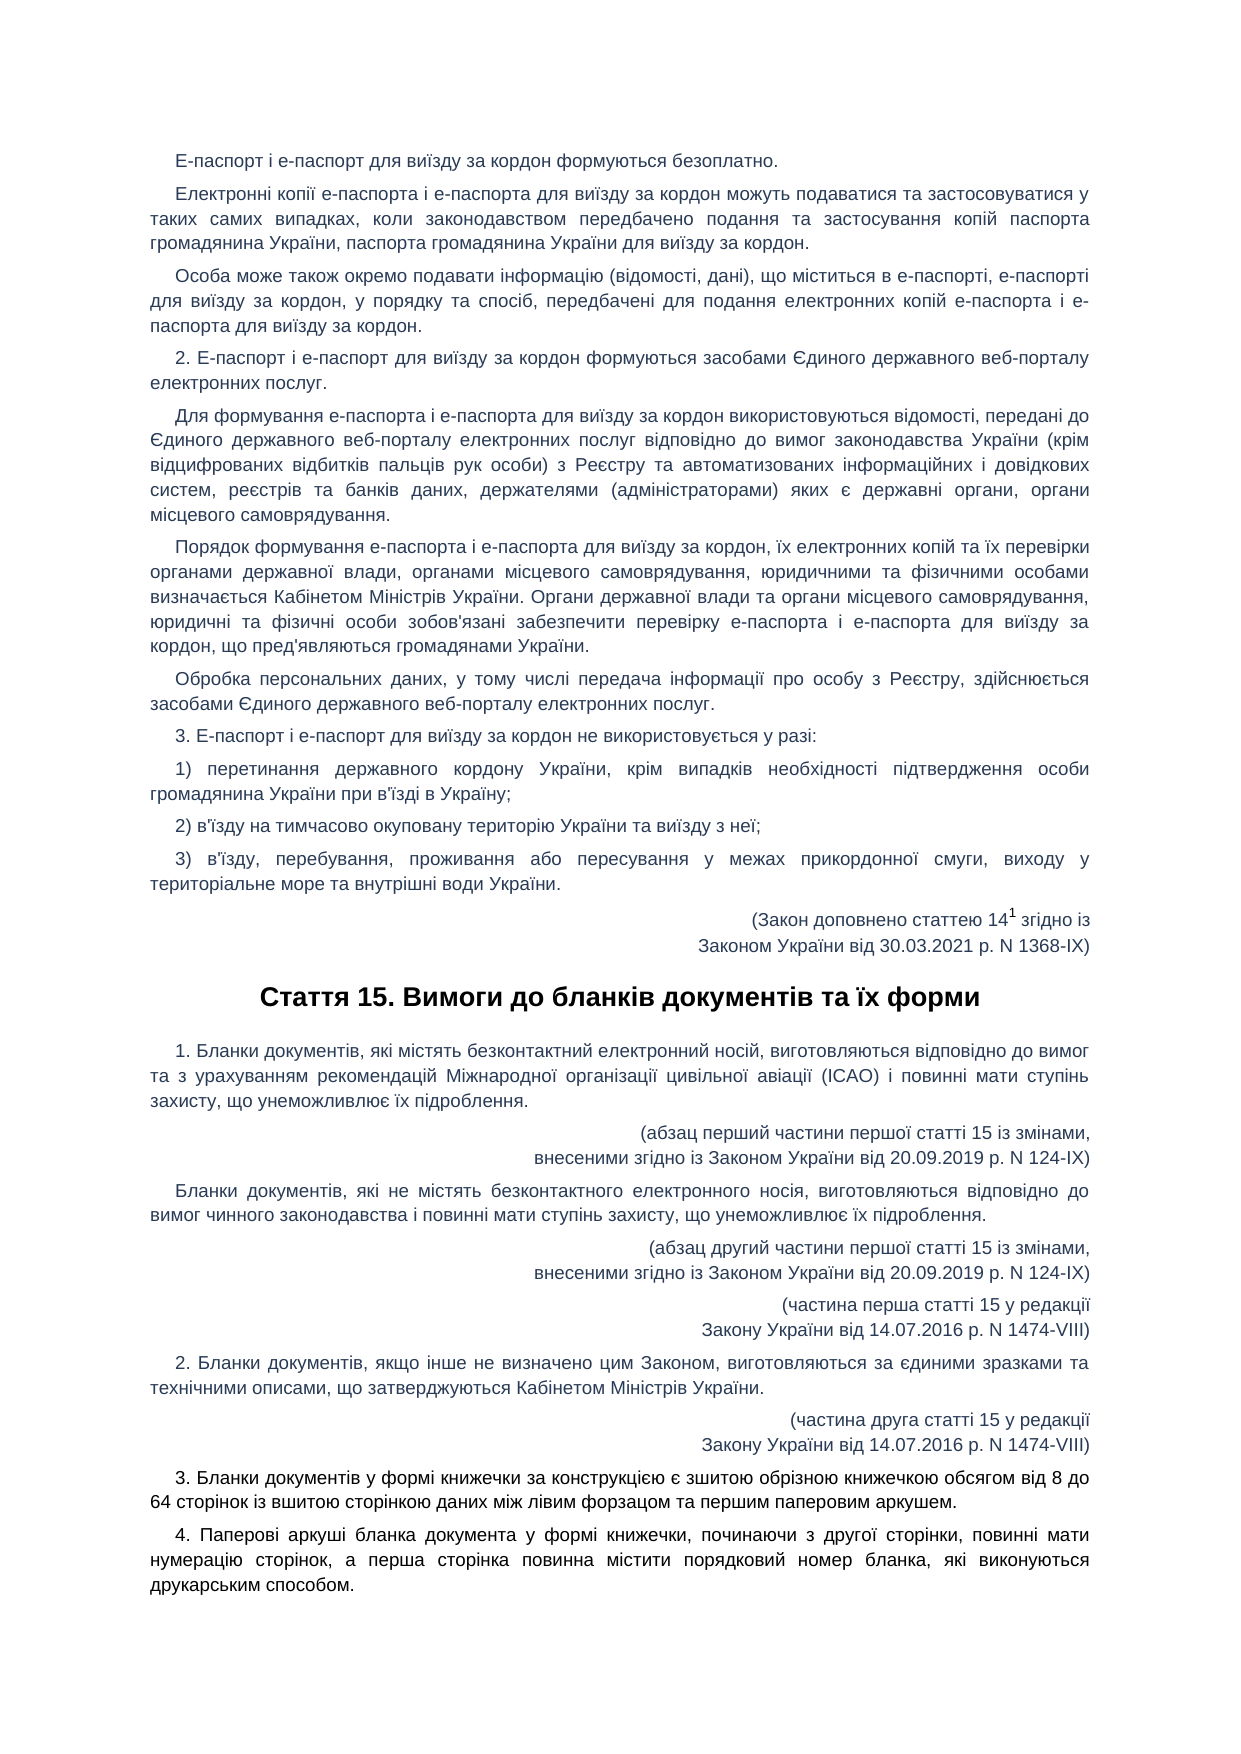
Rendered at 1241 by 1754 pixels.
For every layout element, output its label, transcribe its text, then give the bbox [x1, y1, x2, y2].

text 1. Бланки документів, які містять безконтактний електронний носій, виготовляються відповідно до вимог та з урахуванням рекомендацій Міжнародної організації цивільної авіації (ICAO) і повинні мати ступінь захисту, що унеможливлює їх підроблення. [150, 1040, 1090, 1111]
text Електронні копії е-паспорта і е-паспорта для виїзду за кордон можуть подаватися та застосовуватися у таких самих випадках, коли законодавством передбачено подання та застосування копій паспорта громадянина України, паспорта громадянина України для виїзду за кордон. [150, 183, 1090, 254]
text 2. Е-паспорт і е-паспорт для виїзду за кордон формуються засобами Єдиного державного веб-порталу електронних послуг. [150, 347, 1090, 393]
text Бланки документів, які не містять безконтактного електронного носія, виготовляються відповідно до вимог чинного законодавства і повинні мати ступінь захисту, що унеможливлює їх підроблення. [150, 1179, 1090, 1226]
text (абзац перший частини першої статті 15 із змінами, внесеними згідно із Законом України від 20.09.2019 р. N 124-IX) [150, 1122, 1090, 1168]
text Особа може також окремо подавати інформацію (відомості, дані), що міститься в е-паспорті, е-паспорті для виїзду за кордон, у порядку та спосіб, передбачені для подання електронних копій е-паспорта і е-паспорта для виїзду за кордон. [150, 265, 1090, 336]
text (Закон доповнено статтею 141 згідно із Законом України від 30.03.2021 р. N 1368-IX) [150, 905, 1090, 956]
text 2) в'їзду на тимчасово окуповану територію України та виїзду з неї; [150, 815, 1090, 837]
text Обробка персональних даних, у тому числі передача інформації про особу з Реєстру, здійснюється засобами Єдиного державного веб-порталу електронних послуг. [150, 668, 1090, 714]
text Для формування е-паспорта і е-паспорта для виїзду за кордон використовуються відомості, передані до Єдиного державного веб-порталу електронних послуг відповідно до вимог законодавства України (крім відцифрованих відбитків пальців рук особи) з Реєстру та автоматизованих інформаційних і довідкових систем, реєстрів та банків даних, держателями (адміністраторами) яких є державні органи, органи місцевого самоврядування. [150, 404, 1090, 525]
text Порядок формування е-паспорта і е-паспорта для виїзду за кордон, їх електронних копій та їх перевірки органами державної влади, органами місцевого самоврядування, юридичними та фізичними особами визначається Кабінетом Міністрів України. Органи державної влади та органи місцевого самоврядування, юридичні та фізичні особи зобов'язані забезпечити перевірку е-паспорта і е-паспорта для виїзду за кордон, що пред'являються громадянами України. [150, 536, 1090, 657]
text 3. Бланки документів у формі книжечки за конструкцією є зшитою обрізною книжечкою обсягом від 8 до 64 сторінок із вшитою сторінкою даних між лівим форзацом та першим паперовим аркушем. [150, 1466, 1090, 1513]
text Е-паспорт і е-паспорт для виїзду за кордон формуються безоплатно. [150, 150, 1090, 172]
text (частина перша статті 15 у редакції Закону України від 14.07.2016 р. N 1474-VIII) [150, 1294, 1090, 1341]
text 2. Бланки документів, якщо інше не визначено цим Законом, виготовляються за єдиними зразками та технічними описами, що затверджуються Кабінетом Міністрів України. [150, 1352, 1090, 1398]
text 4. Паперові аркуші бланка документа у формі книжечки, починаючи з другої сторінки, повинні мати нумерацію сторінок, а перша сторінка повинна містити порядковий номер бланка, які виконуються друкарським способом. [150, 1524, 1090, 1595]
subtitle Стаття 15. Вимоги до бланків документів та їх форми [150, 981, 1090, 1012]
text 1) перетинання державного кордону України, крім випадків необхідності підтвердження особи громадянина України при в'їзді в Україну; [150, 758, 1090, 804]
text (абзац другий частини першої статті 15 із змінами, внесеними згідно із Законом України від 20.09.2019 р. N 124-IX) [150, 1237, 1090, 1283]
text 3. Е-паспорт і е-паспорт для виїзду за кордон не використовується у разі: [150, 725, 1090, 747]
text 3) в'їзду, перебування, проживання або пересування у межах прикордонної смуги, виходу у територіальне море та внутрішні води України. [150, 848, 1090, 894]
text (частина друга статті 15 у редакції Закону України від 14.07.2016 р. N 1474-VIII) [150, 1409, 1090, 1455]
